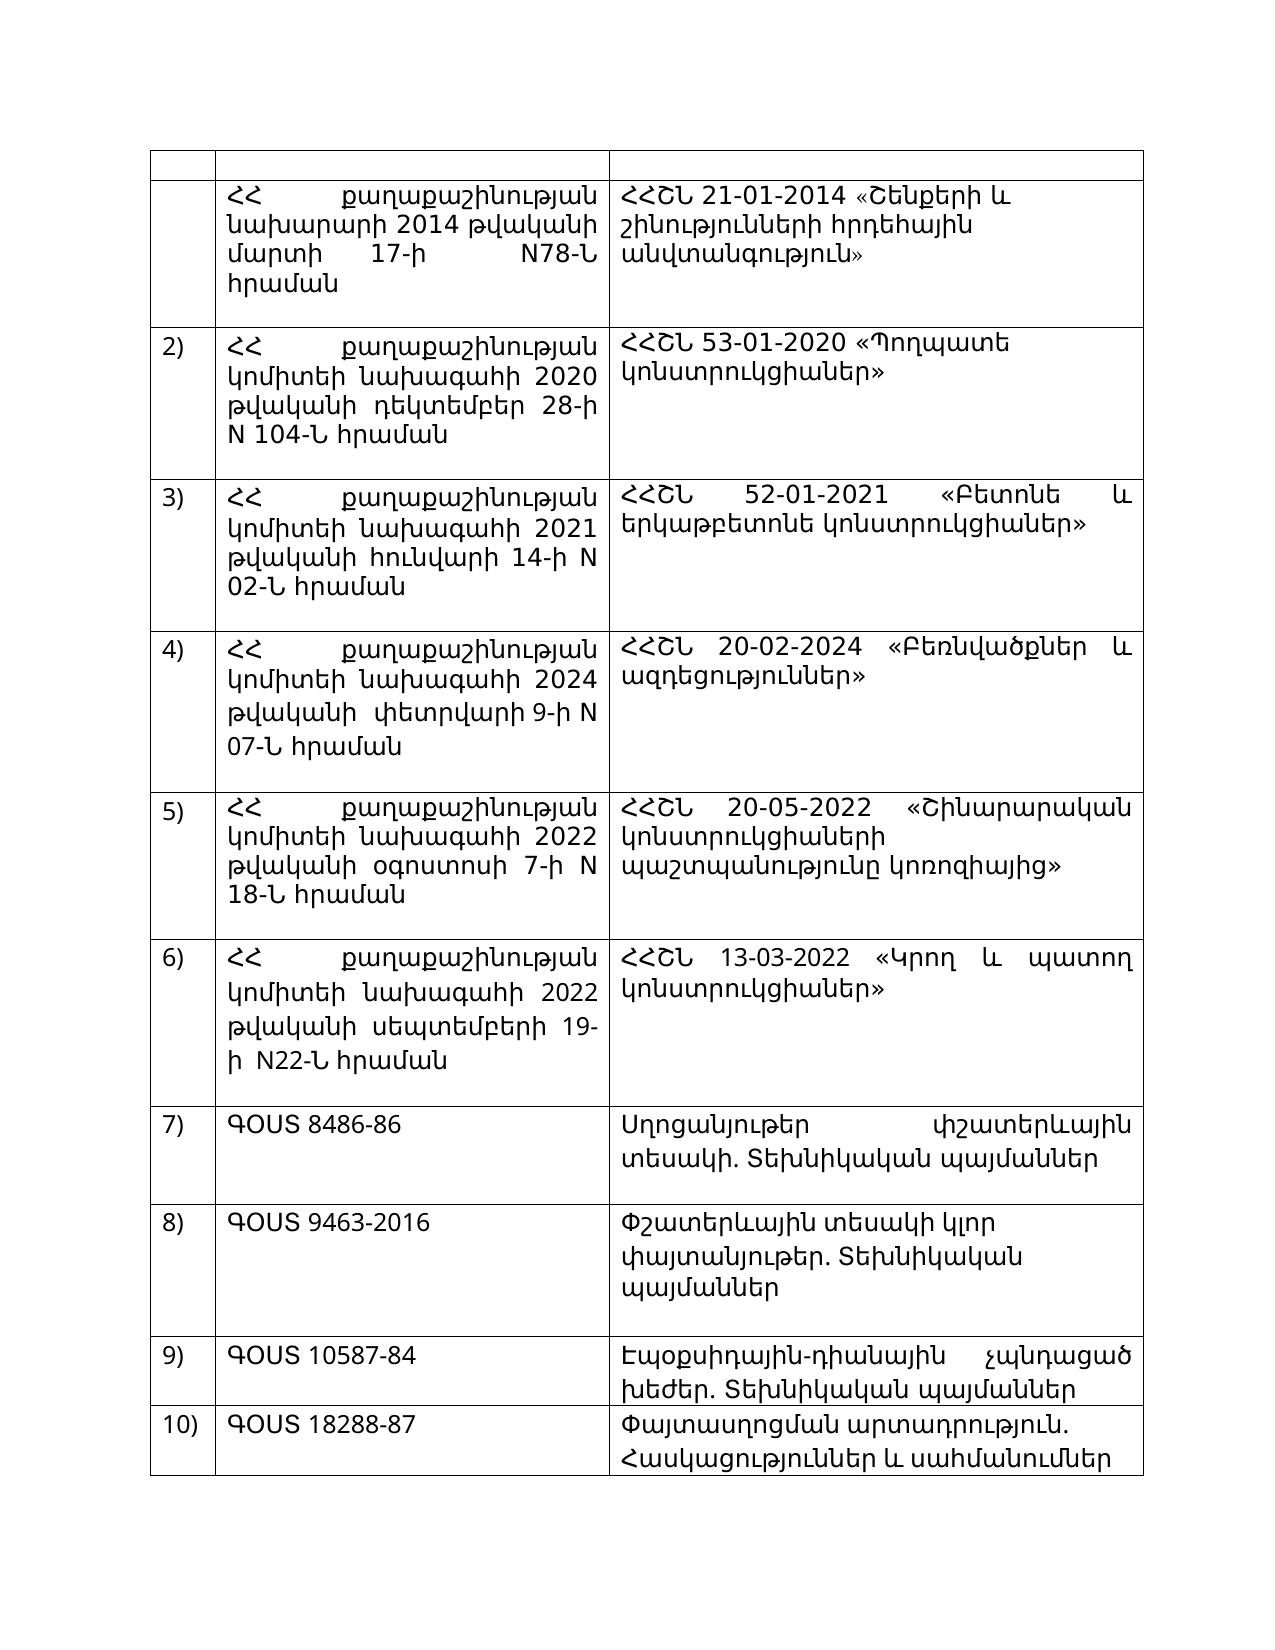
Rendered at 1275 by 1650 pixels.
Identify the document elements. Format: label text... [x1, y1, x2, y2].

table_cell ՀՀՇՆ 20-02-2024 «Բեռնվածքներ և ազդեցություններ» [610, 632, 1143, 792]
table_cell Փշատերևային տեսակի կլոր փայտանյութեր. Տեխնիկական պայմաններ [610, 1205, 1143, 1336]
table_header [216, 151, 609, 180]
table_header 1) [151, 151, 215, 180]
table_cell ՀՀ քաղաքաշինության կոմիտեի նախագահի 2020 թվականի դեկտեմբեր 28-ի N 104-Ն հրաման [216, 328, 609, 479]
table_cell ՀՀ քաղաքաշինության կոմիտեի նախագահի 2021 թվականի հունվարի 14-ի N 02-Ն հրաման [216, 480, 609, 631]
table_cell 4) [151, 632, 215, 792]
table_cell ՀՀՇՆ 20-05-2022 «Շինարարական կոնստրուկցիաների պաշտպանությունը կոռոզիայից» [610, 793, 1143, 939]
table_cell 3) [151, 480, 215, 631]
table_cell ՀՀ քաղաքաշինության նախարարի 2014 թվականի մարտի 17-ի N78-Ն հրաման [216, 181, 609, 327]
table_cell Էպօքսիդային-դիանային չպնդացած խեժեր. Տեխնիկական պայմաններ [610, 1337, 1143, 1405]
table_cell ՀՀ քաղաքաշինության կոմիտեի նախագահի 2022 թվականի օգոստոսի 7-ի N 18-Ն հրաման [216, 793, 609, 939]
table_cell 6) [151, 940, 215, 1106]
table_cell 9) [151, 1337, 215, 1405]
table_cell 10) [151, 1406, 215, 1474]
table_cell ՀՀ քաղաքաշինության կոմիտեի նախագահի 2022 թվականի սեպտեմբերի 19-ի N22-Ն հրաման [216, 940, 609, 1106]
table_cell ԳՕՍՏ 18288-87 [216, 1406, 609, 1474]
table_cell 2) [151, 328, 215, 479]
table_cell Սղոցանյութեր փշատերևային տեսակի. Տեխնիկական պայմաններ [610, 1107, 1143, 1204]
table_cell ՀՀՇՆ 52-01-2021 «Բետոնե և երկաթբետոնե կոնստրուկցիաներ» [610, 480, 1143, 631]
table_cell ՀՀՇՆ 21-01-2014 Շենքերի և շինությունների հրդեհային անվտանգություն [610, 181, 1143, 327]
table_cell ԳՕՍՏ 9463-2016 [216, 1205, 609, 1336]
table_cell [610, 1406, 1143, 1474]
table_cell ՀՀ քաղաքաշինության կոմիտեի նախագահի 2024 թվականի փետրվարի 9-ի N 07-Ն հրաման [216, 632, 609, 792]
table_cell 8) [151, 1205, 215, 1336]
table_cell ԳՕՍՏ 10587-84 [216, 1337, 609, 1405]
table_cell [151, 181, 215, 327]
table_cell ԳՕՍՏ 8486-86 [216, 1107, 609, 1204]
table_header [610, 151, 1143, 180]
table_cell 5) [151, 793, 215, 939]
table_cell ՀՀՇՆ 13-03-2022 «Կրող և պատող կոնստրուկցիաներ» [610, 940, 1143, 1106]
table_cell 7) [151, 1107, 215, 1204]
table_cell ՀՀՇՆ 53-01-2020 «Պողպատե կոնստրուկցիաներ» [610, 328, 1143, 479]
